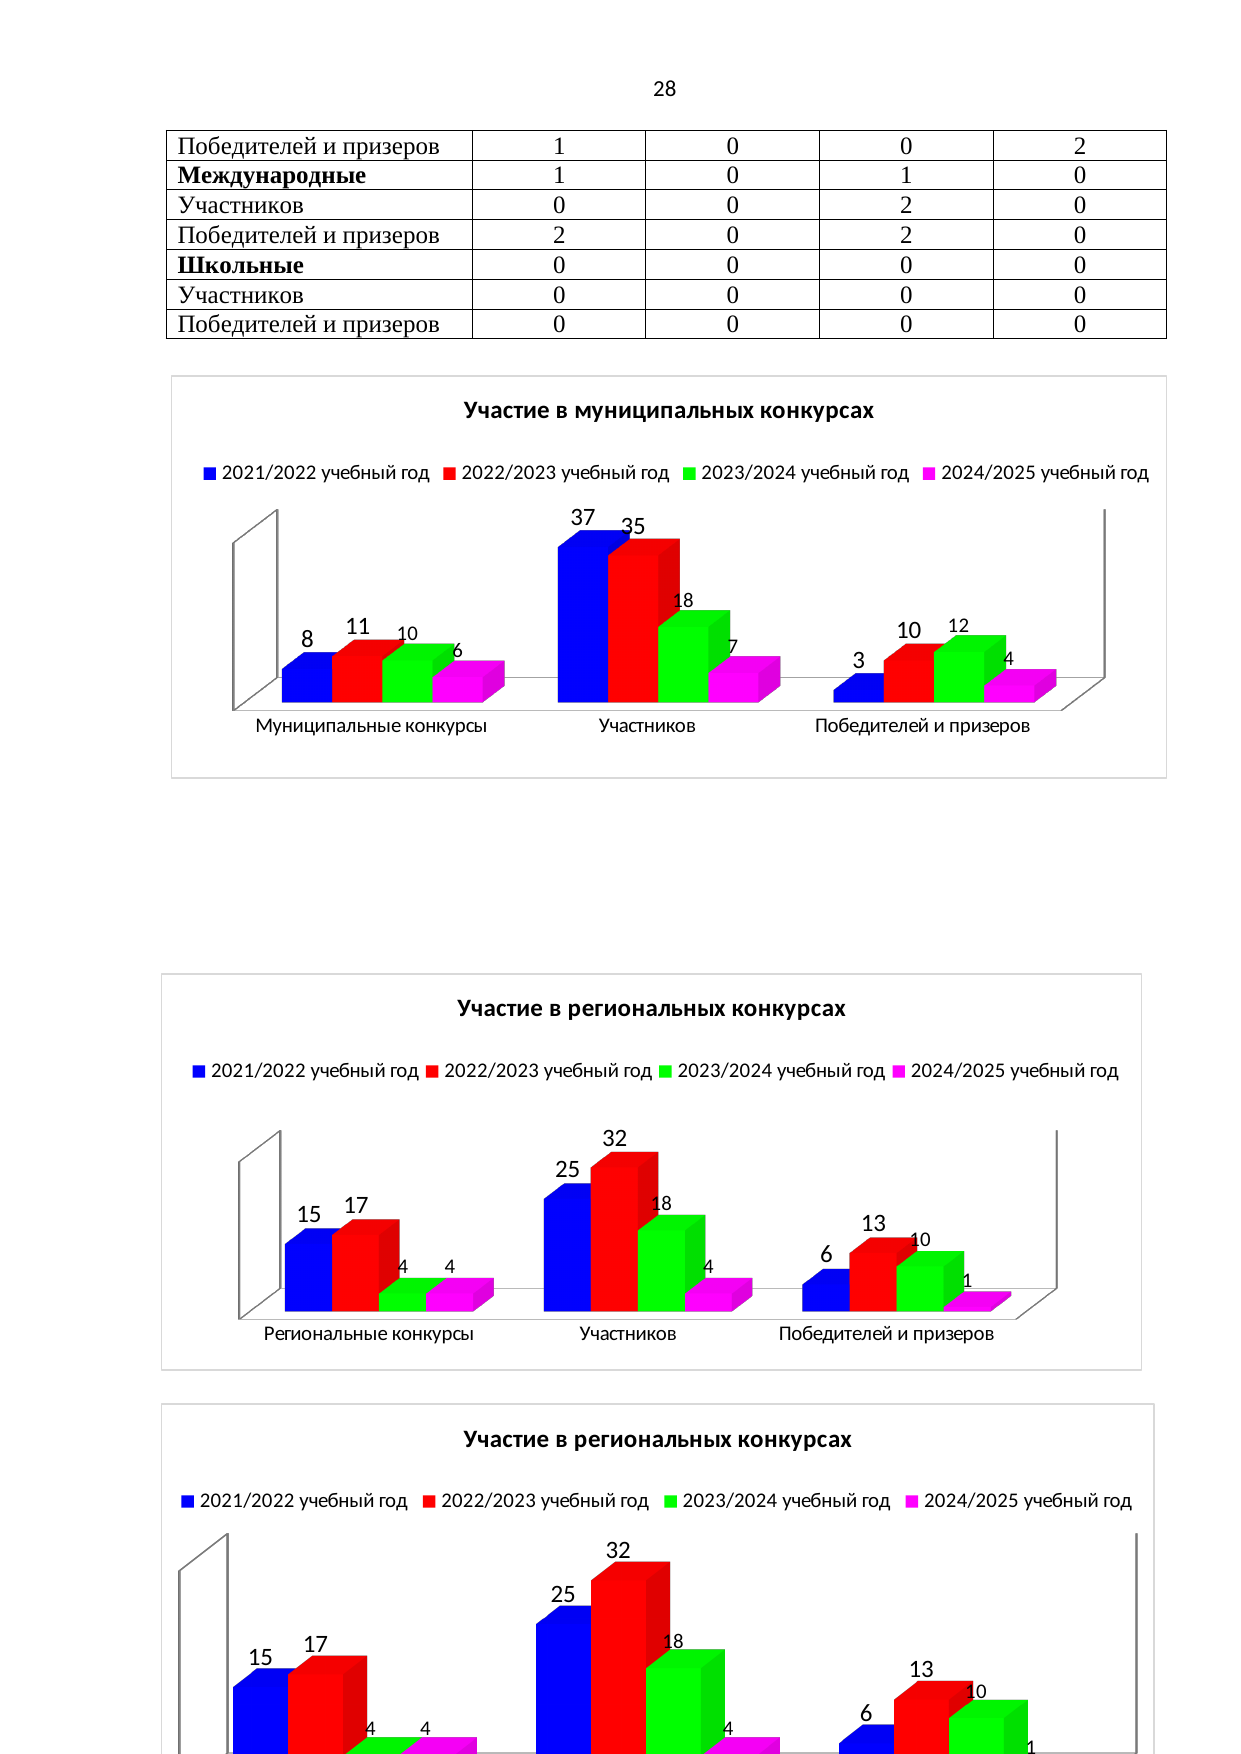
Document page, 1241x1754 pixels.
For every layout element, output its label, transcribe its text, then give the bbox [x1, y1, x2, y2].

table_cell 0 [820, 280, 993, 308]
table_cell 0 [994, 310, 1166, 338]
table_cell 0 [820, 310, 993, 338]
table_cell 0 [646, 220, 819, 249]
table_cell 0 [994, 220, 1166, 249]
table_cell 1 [473, 131, 645, 159]
table_cell Школьные [167, 250, 472, 279]
table_cell Участников [167, 190, 472, 219]
table_cell 0 [646, 310, 819, 338]
table_cell 2 [820, 190, 993, 219]
table_cell 2 [473, 220, 645, 249]
table_cell Участников [167, 280, 472, 308]
table_cell 2 [994, 131, 1166, 159]
table_cell 0 [994, 280, 1166, 308]
table_cell 0 [994, 190, 1166, 219]
table_cell 0 [473, 310, 645, 338]
table_cell 0 [646, 161, 819, 189]
table_cell Победителей и призеров [167, 220, 472, 249]
table_cell 0 [994, 250, 1166, 279]
table_cell Международные [167, 161, 472, 189]
table_cell 0 [820, 131, 993, 159]
table_cell 0 [994, 161, 1166, 189]
table_cell 0 [646, 190, 819, 219]
table_cell 0 [646, 280, 819, 308]
table_cell 2 [820, 220, 993, 249]
table_cell Победителей и призеров [167, 310, 472, 338]
table_cell 0 [473, 250, 645, 279]
table_cell 0 [646, 250, 819, 279]
table_cell 0 [473, 190, 645, 219]
table_cell 0 [473, 280, 645, 308]
table_cell 1 [820, 161, 993, 189]
table_cell 0 [646, 131, 819, 159]
table_cell 1 [473, 161, 645, 189]
table_cell 0 [820, 250, 993, 279]
table_cell Победителей и призеров [167, 131, 472, 159]
